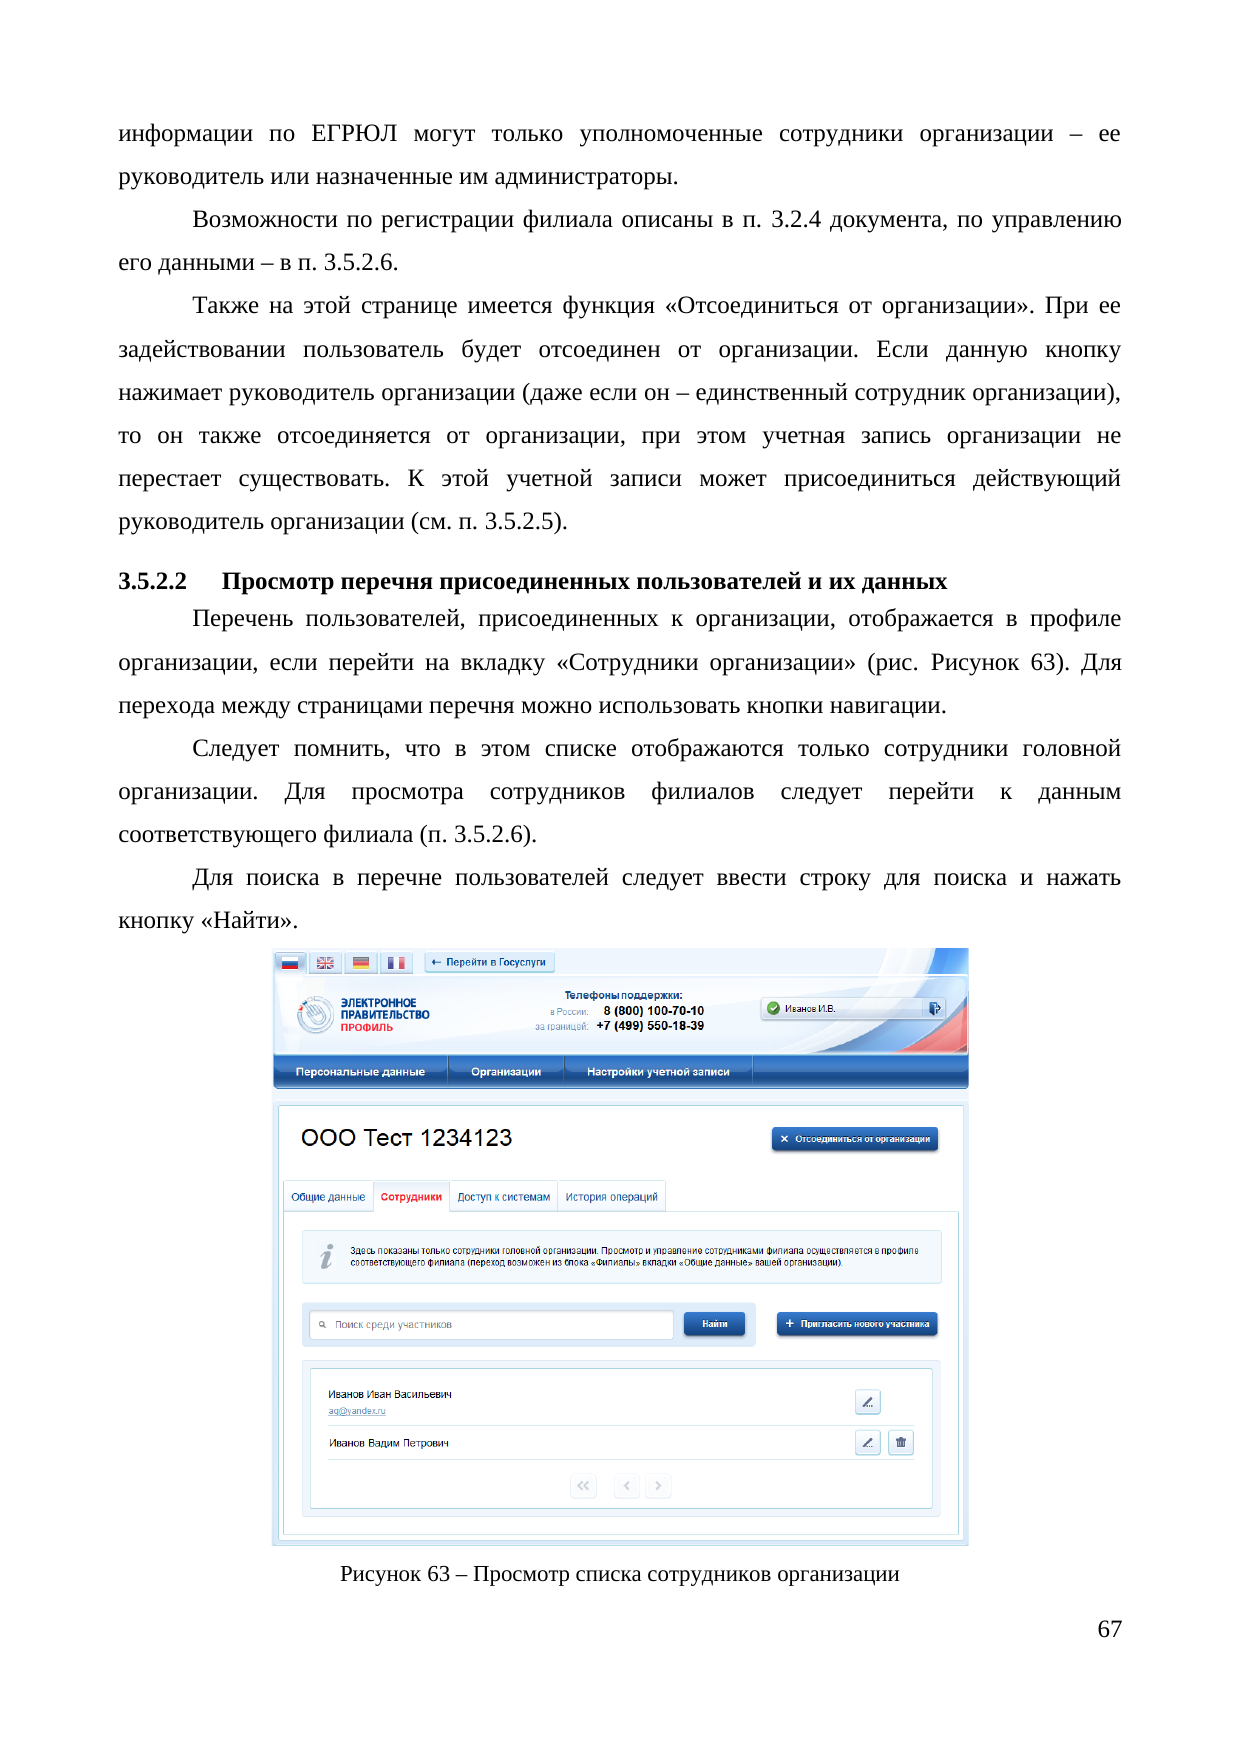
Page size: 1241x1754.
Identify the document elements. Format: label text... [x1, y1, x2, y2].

text Также на этой странице имеется функция «Отсоединиться от организации». При ее задействовании пользователь будет отсоединен от организации. Если данную кнопку нажимает руководитель организации (даже если он – единственный сотрудник организации), то он также отсоединяется от организации, при этом учетная запись организации не перестает существовать. К этой учетной записи может присоединиться действующий руководитель организации (см. п. 3.5.2.5). [118, 291, 1122, 535]
text Следует помнить, что в этом списке отображаются только сотрудники головной организации. Для просмотра сотрудников филиалов следует перейти к данным соответствующего филиала (п. 3.5.2.6). [118, 733, 1122, 848]
picture [271, 948, 969, 1546]
text Возможности по регистрации филиала описаны в п. 3.2.4 документа, по управлению его данными – в п. 3.5.2.6. [118, 204, 1122, 276]
text Для поиска в перечне пользователей следует ввести строку для поиска и нажать кнопку «Найти». [118, 862, 1122, 934]
text Перечень пользователей, присоединенных к организации, отображается в профиле организации, если перейти на вкладку «Сотрудники организации» (рис. Рисунок 63). Для перехода между страницами перечня можно использовать кнопки навигации. [118, 603, 1122, 718]
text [118, 118, 1122, 190]
text Просмотр перечня присоединенных пользователей и их данных [118, 558, 1122, 595]
